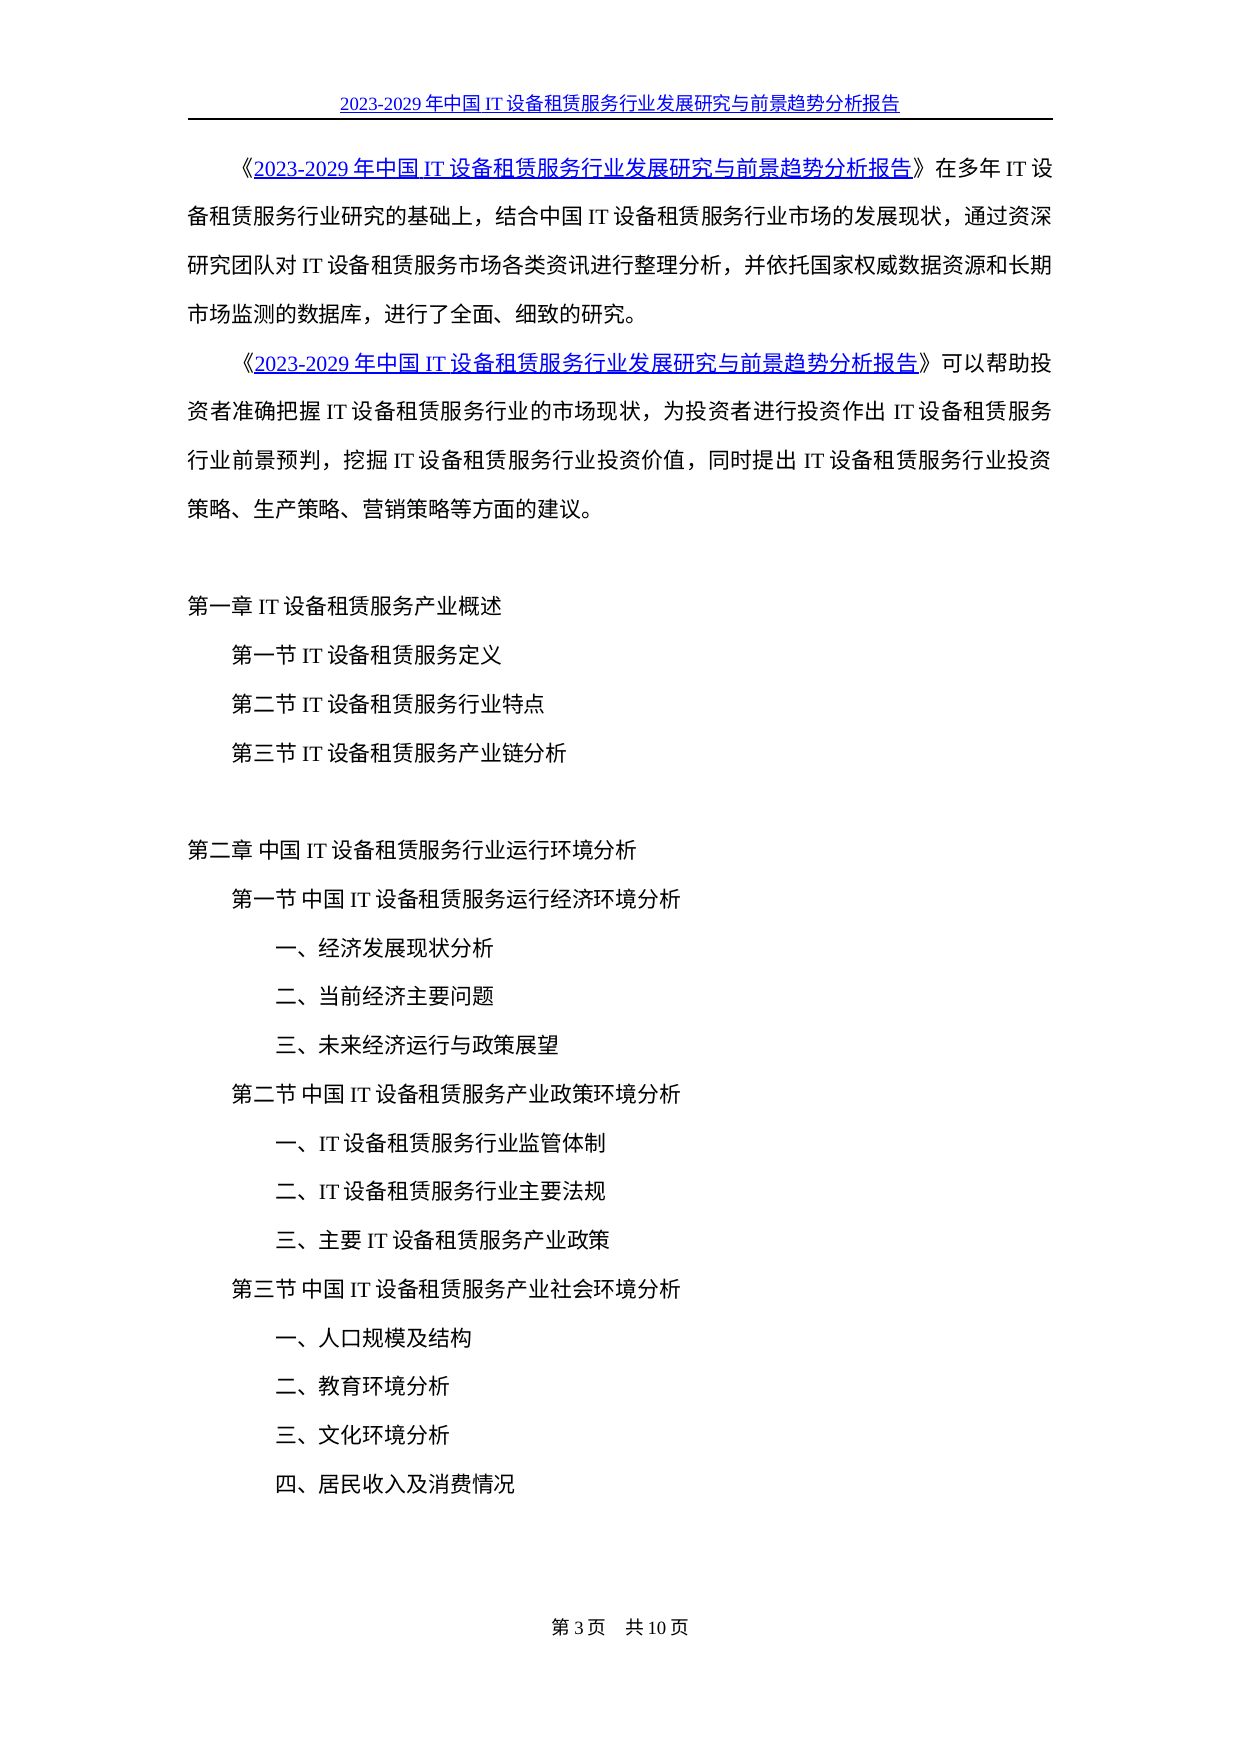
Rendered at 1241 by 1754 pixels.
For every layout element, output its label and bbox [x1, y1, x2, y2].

text [187, 150, 1053, 1499]
